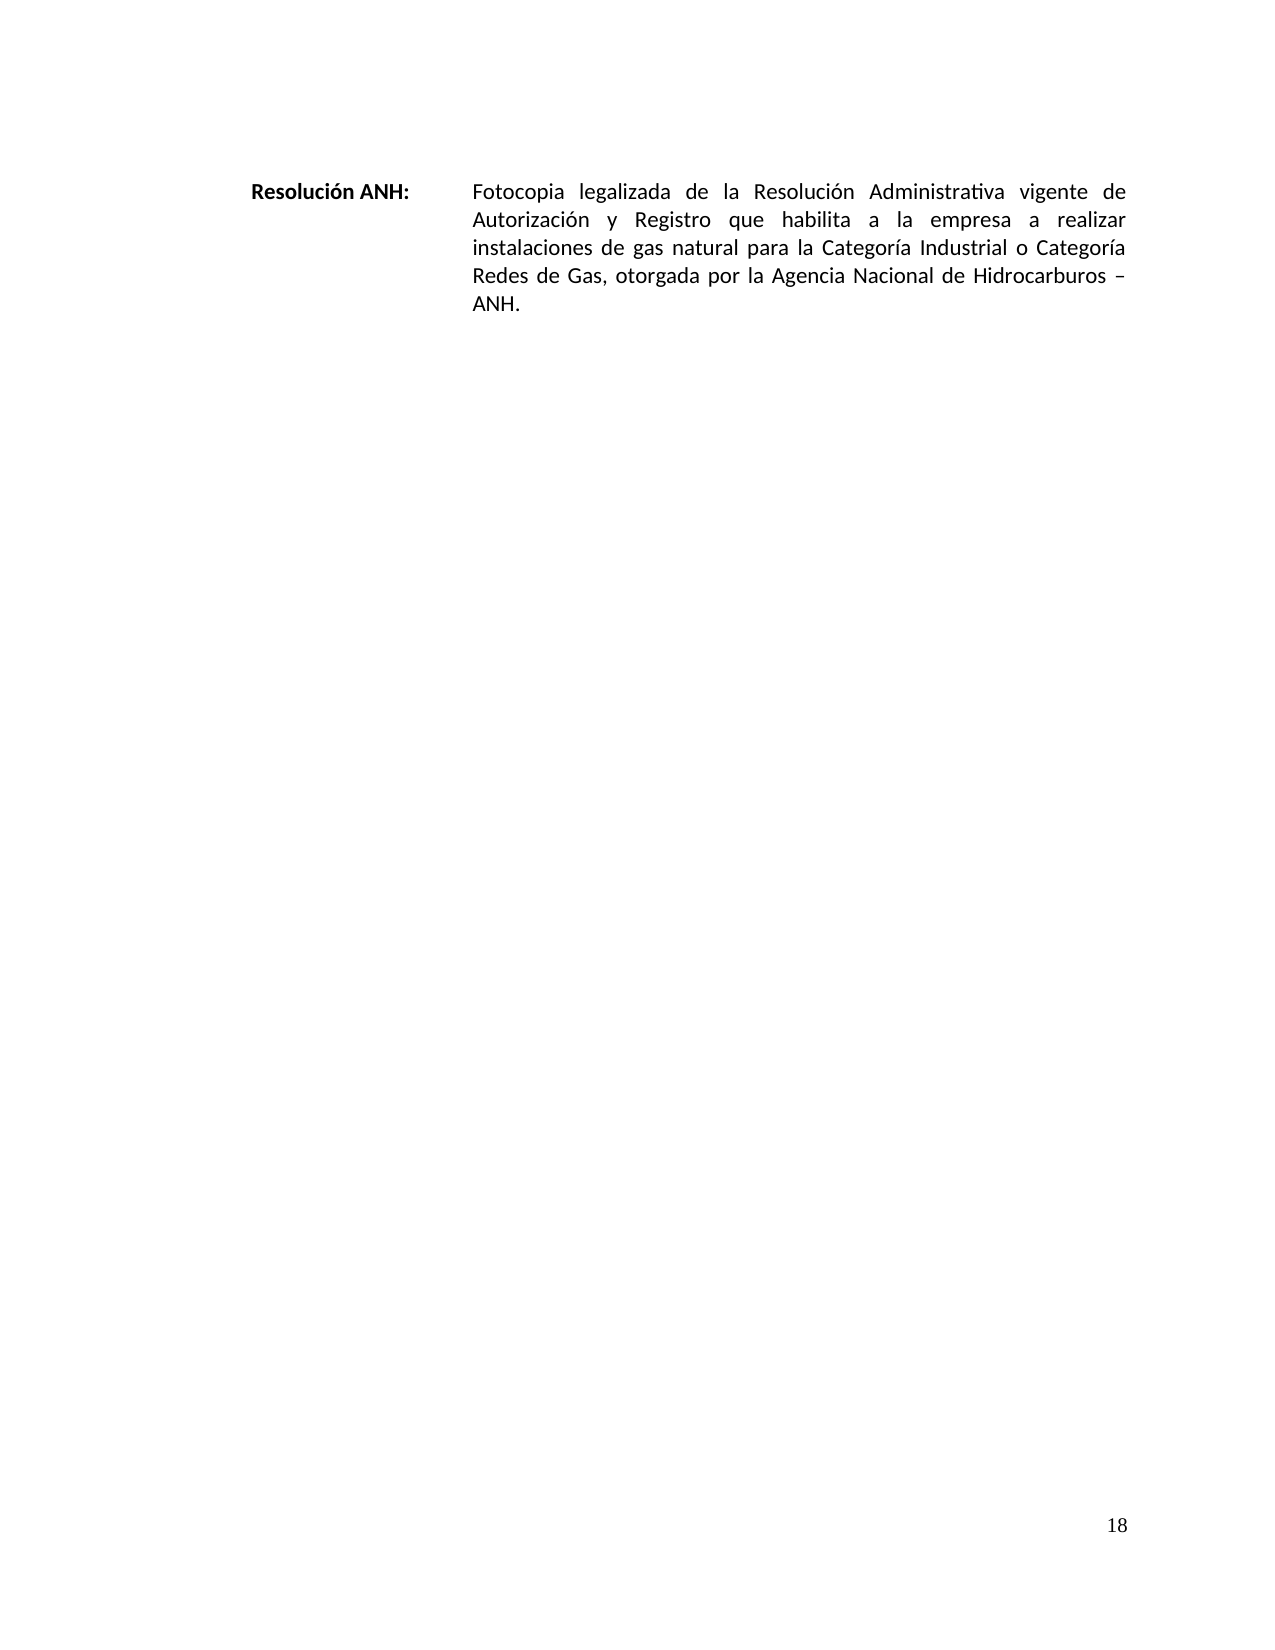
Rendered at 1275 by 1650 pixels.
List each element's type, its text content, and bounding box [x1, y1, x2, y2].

text Resolución ANH: Fotocopia legalizada de la Resolución Administrativa vigente de Autorización y Registro que habilita a la empresa a realizar instalaciones de gas natural para la Categoría Industrial o Categoría Redes de Gas, otorgada por la Agencia Nacional de Hidrocarburos – ANH. [251, 177, 1127, 317]
